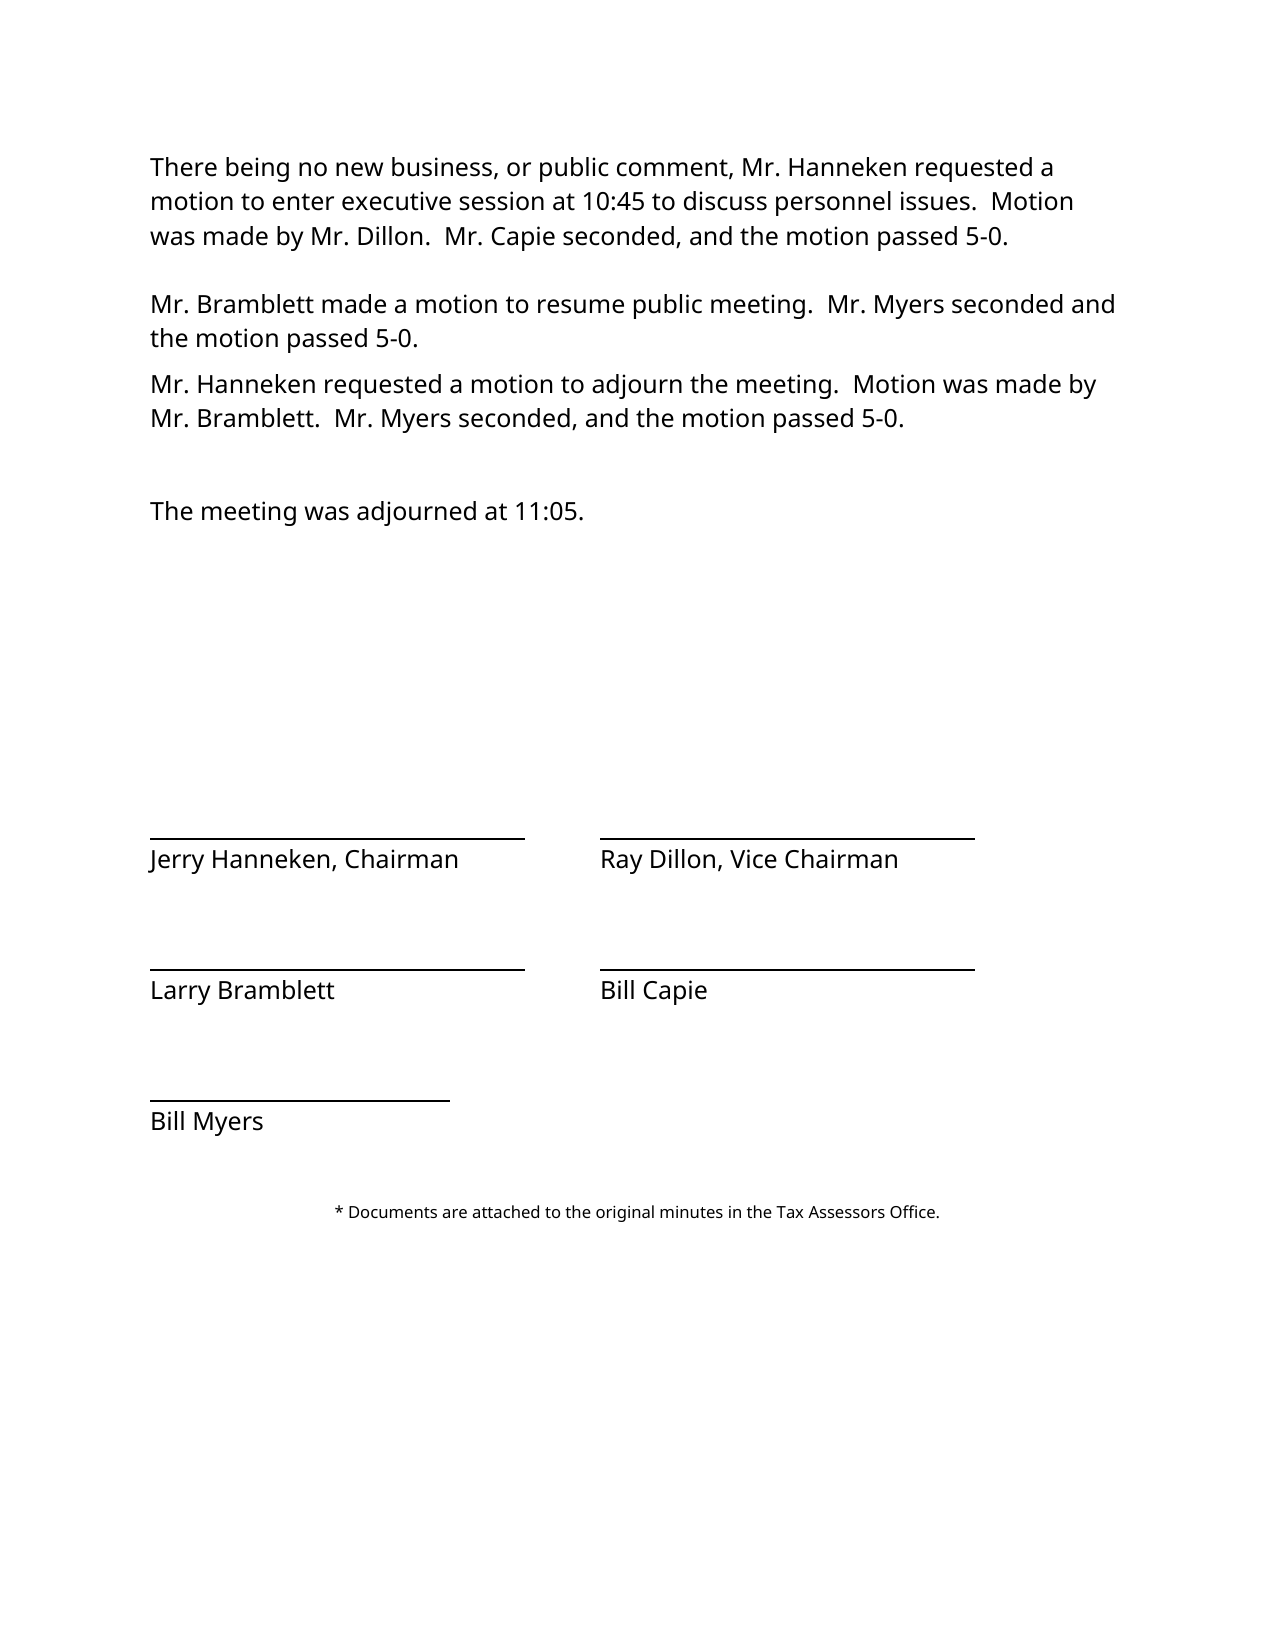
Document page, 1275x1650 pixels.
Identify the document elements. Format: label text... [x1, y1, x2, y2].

text * Documents are attached to the original minutes in the Tax Assessors Office. [150, 1200, 1125, 1223]
text Mr. Bramblett made a motion to resume public meeting. Mr. Myers seconded and the motion passed 5-0. [150, 286, 1125, 354]
text There being no new business, or public comment, Mr. Hanneken requested a motion to enter executive session at 10:45 to discuss personnel issues. Motion was made by Mr. Dillon. Mr. Capie seconded, and the motion passed 5-0. [150, 150, 1125, 252]
text Mr. Hanneken requested a motion to adjourn the meeting. Motion was made by Mr. Bramblett. Mr. Myers seconded, and the motion passed 5-0. [150, 367, 1125, 435]
text Jerry Hanneken, Chairman Ray Dillon, Vice Chairman [150, 842, 1125, 876]
text The meeting was adjourned at 11:05. [150, 494, 1125, 528]
text Bill Capie [150, 973, 1125, 1007]
